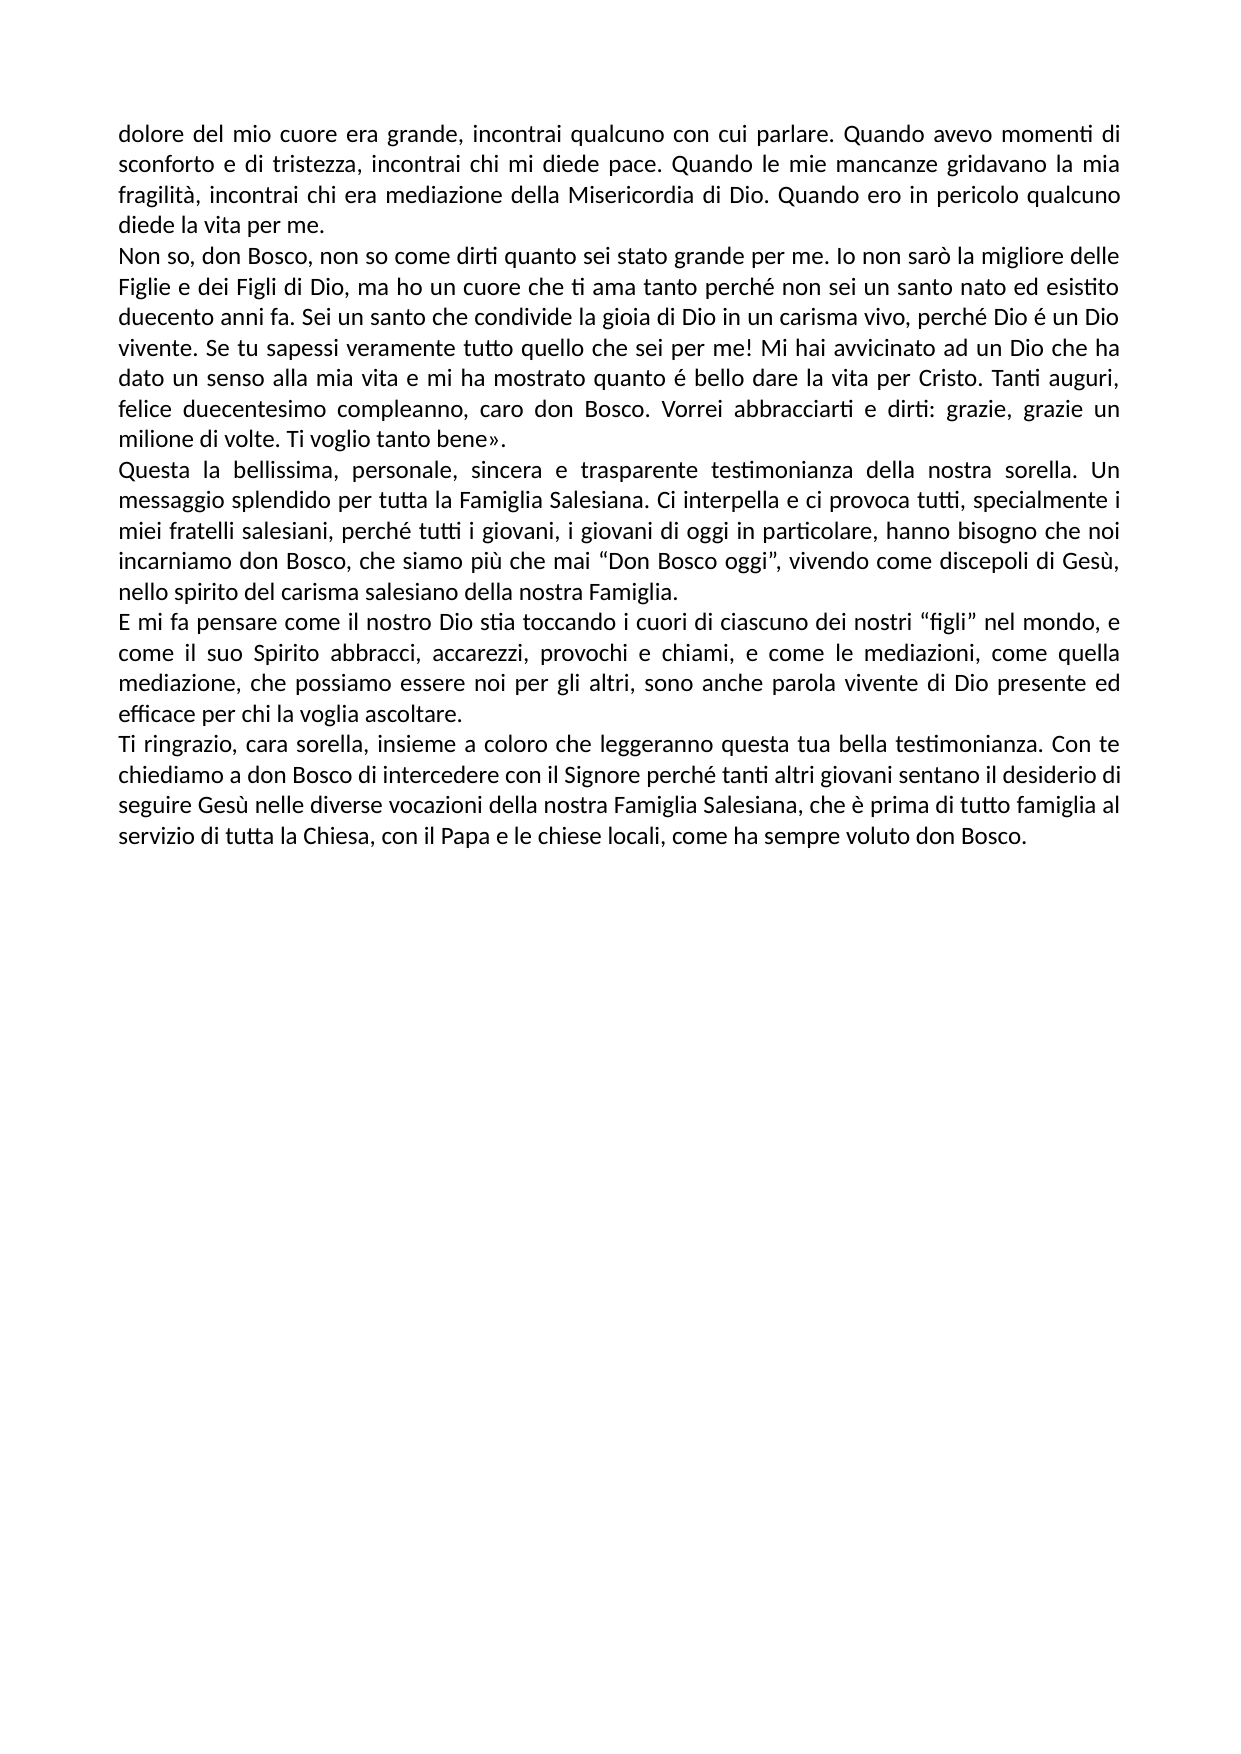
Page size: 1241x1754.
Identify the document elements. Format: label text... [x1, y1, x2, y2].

text Non so, don Bosco, non so come dirti quanto sei stato grande per me. Io non sarò la migliore delle Figlie e dei Figli di Dio, ma ho un cuore che ti ama tanto perché non sei un santo nato ed esistito duecento anni fa. Sei un santo che condivide la gioia di Dio in un carisma vivo, perché Dio é un Dio vivente. Se tu sapessi veramente tutto quello che sei per me! Mi hai avvicinato ad un Dio che ha dato un senso alla mia vita e mi ha mostrato quanto é bello dare la vita per Cristo. Tanti auguri, felice duecentesimo compleanno, caro don Bosco. Vorrei abbracciarti e dirti: grazie, grazie un milione di volte. Ti voglio tanto bene». [118, 240, 1122, 454]
text E mi fa pensare come il nostro Dio stia toccando i cuori di ciascuno dei nostri “figli” nel mondo, e come il suo Spirito abbracci, accarezzi, provochi e chiami, e come le mediazioni, come quella mediazione, che possiamo essere noi per gli altri, sono anche parola vivente di Dio presente ed efficace per chi la voglia ascoltare. [118, 606, 1122, 728]
text Ti ringrazio, cara sorella, insieme a coloro che leggeranno questa tua bella testimonianza. Con te chiediamo a don Bosco di intercedere con il Signore perché tanti altri giovani sentano il desiderio di seguire Gesù nelle diverse vocazioni della nostra Famiglia Salesiana, che è prima di tutto famiglia al servizio di tutta la Chiesa, con il Papa e le chiese locali, come ha sempre voluto don Bosco. [118, 728, 1122, 851]
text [118, 118, 1122, 240]
text Questa la bellissima, personale, sincera e trasparente testimonianza della nostra sorella. Un messaggio splendido per tutta la Famiglia Salesiana. Ci interpella e ci provoca tutti, specialmente i miei fratelli salesiani, perché tutti i giovani, i giovani di oggi in particolare, hanno bisogno che noi incarniamo don Bosco, che siamo più che mai “Don Bosco oggi”, vivendo come discepoli di Gesù, nello spirito del carisma salesiano della nostra Famiglia. [118, 454, 1122, 606]
